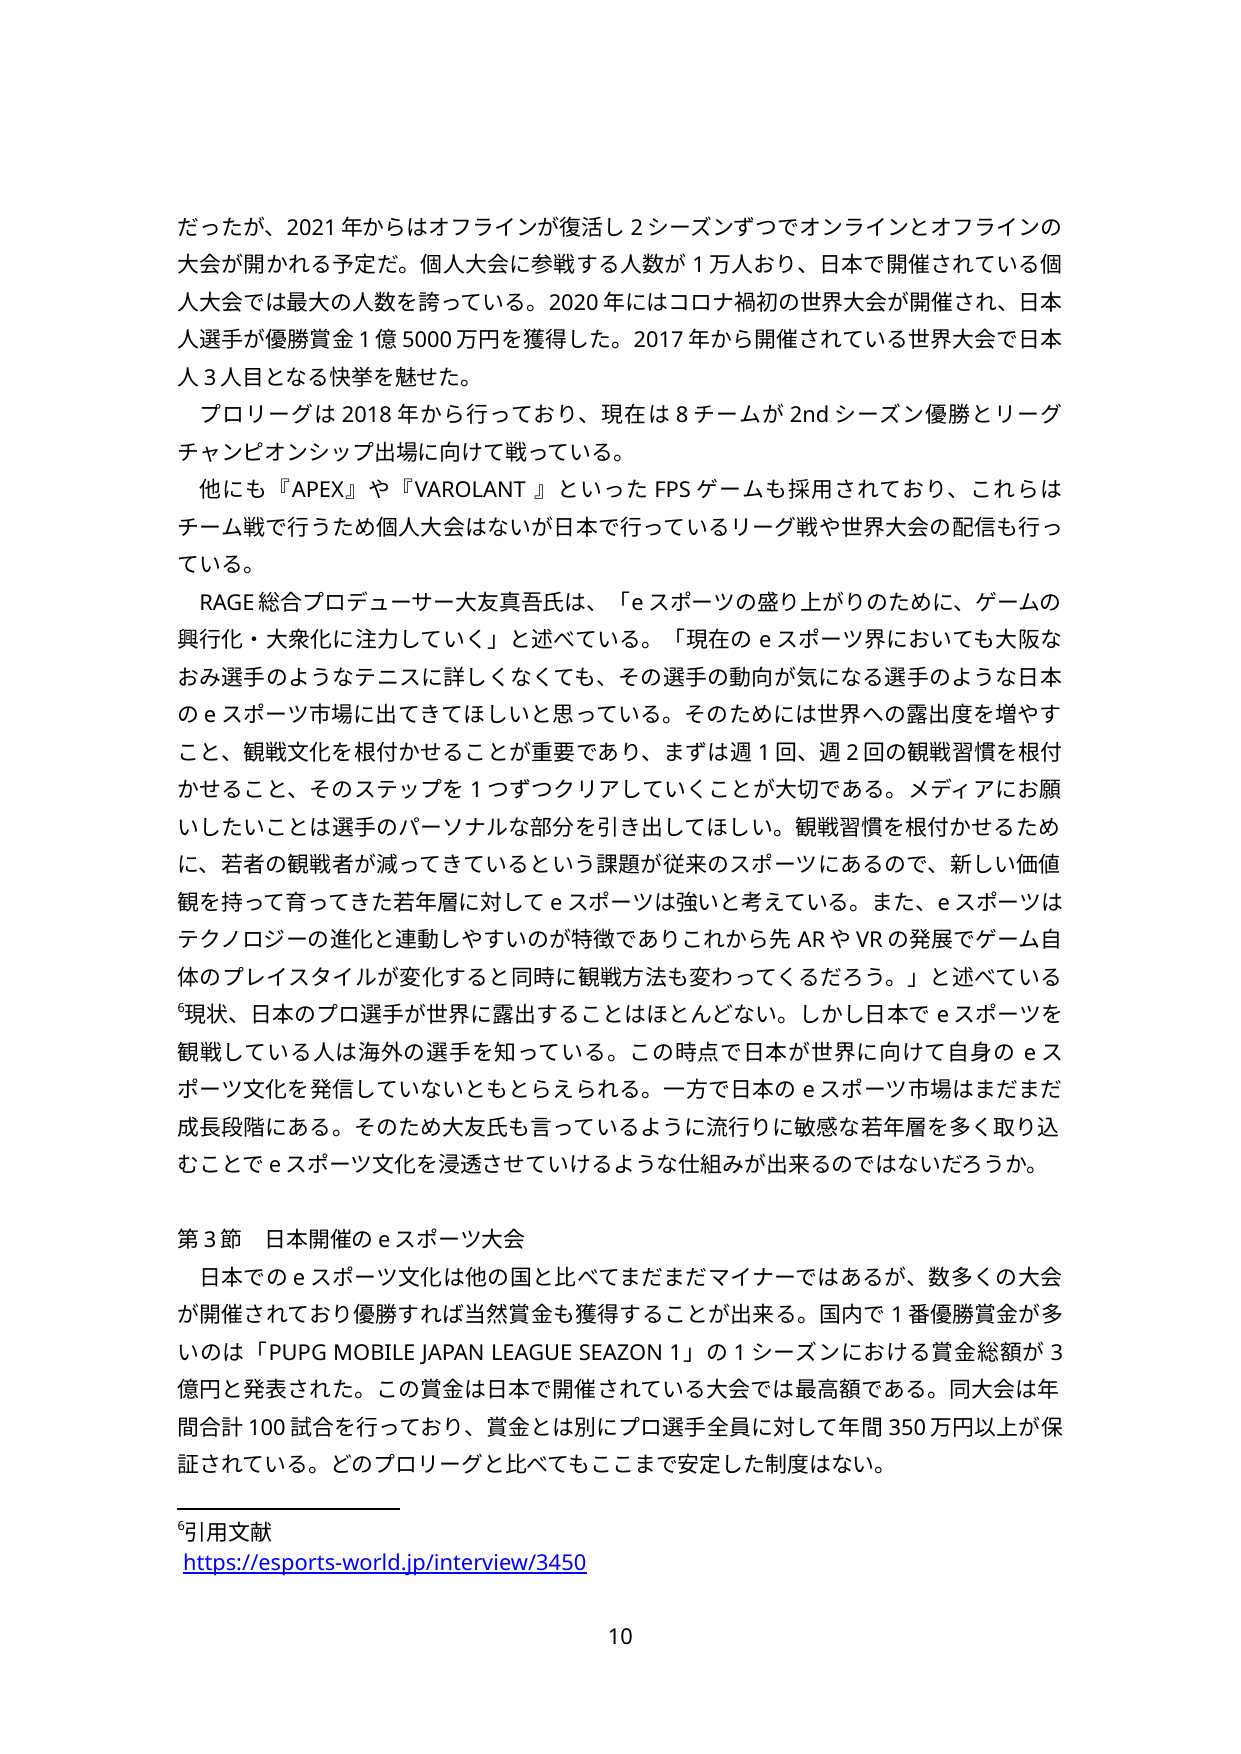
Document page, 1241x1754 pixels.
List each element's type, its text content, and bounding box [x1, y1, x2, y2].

text 他にも『APEX』や『VAROLANT 』といったFPSゲームも採用されており、これらはチーム戦で行うため個人大会はないが日本で行っているリーグ戦や世界大会の配信も行っている。 [177, 469, 1063, 582]
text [177, 207, 1063, 394]
text 第3節 日本開催のeスポーツ大会 [177, 1219, 1063, 1257]
text RAGE総合プロデューサー大友真吾氏は、「eスポーツの盛り上がりのために、ゲームの興行化・大衆化に注力していく」と述べている。「現在のeスポーツ界においても大阪なおみ選手のようなテニスに詳しくなくても、その選手の動向が気になる選手のような日本のeスポーツ市場に出てきてほしいと思っている。そのためには世界への露出度を増やすこと、観戦文化を根付かせることが重要であり、まずは週1回、週2回の観戦習慣を根付かせること、そのステップを1つずつクリアしていくことが大切である。メディアにお願いしたいことは選手のパーソナルな部分を引き出してほしい。観戦習慣を根付かせるために、若者の観戦者が減ってきているという課題が従来のスポーツにあるので、新しい価値観を持って育ってきた若年層に対してeスポーツは強いと考えている。また、eスポーツはテクノロジーの進化と連動しやすいのが特徴でありこれから先ARやVRの発展でゲーム自体のプレイスタイルが変化すると同時に観戦方法も変わってくるだろう。」と述べている。現状、日本のプロ選手が世界に露出することはほとんどない。しかし日本でeスポーツを観戦している人は海外の選手を知っている。この時点で日本が世界に向けて自身のeスポーツ文化を発信していないともとらえられる。一方で日本のeスポーツ市場はまだまだ成長段階にある。そのため大友氏も言っているように流行りに敏感な若年層を多く取り込むことでeスポーツ文化を浸透させていけるような仕組みが出来るのではないだろうか。 [177, 582, 1063, 1182]
text 日本でのeスポーツ文化は他の国と比べてまだまだマイナーではあるが、数多くの大会が開催されており優勝すれば当然賞金も獲得することが出来る。国内で1番優勝賞金が多いのは「PUPG MOBILE JAPAN LEAGUE SEAZON 1」の1シーズンにおける賞金総額が3億円と発表された。この賞金は日本で開催されている大会では最高額である。同大会は年間合計100試合を行っており、賞金とは別にプロ選手全員に対して年間350万円以上が保証されている。どのプロリーグと比べてもここまで安定した制度はない。 [177, 1257, 1063, 1482]
text プロリーグは2018年から行っており、現在は8チームが2ndシーズン優勝とリーグチャンピオンシップ出場に向けて戦っている。 [177, 394, 1063, 469]
